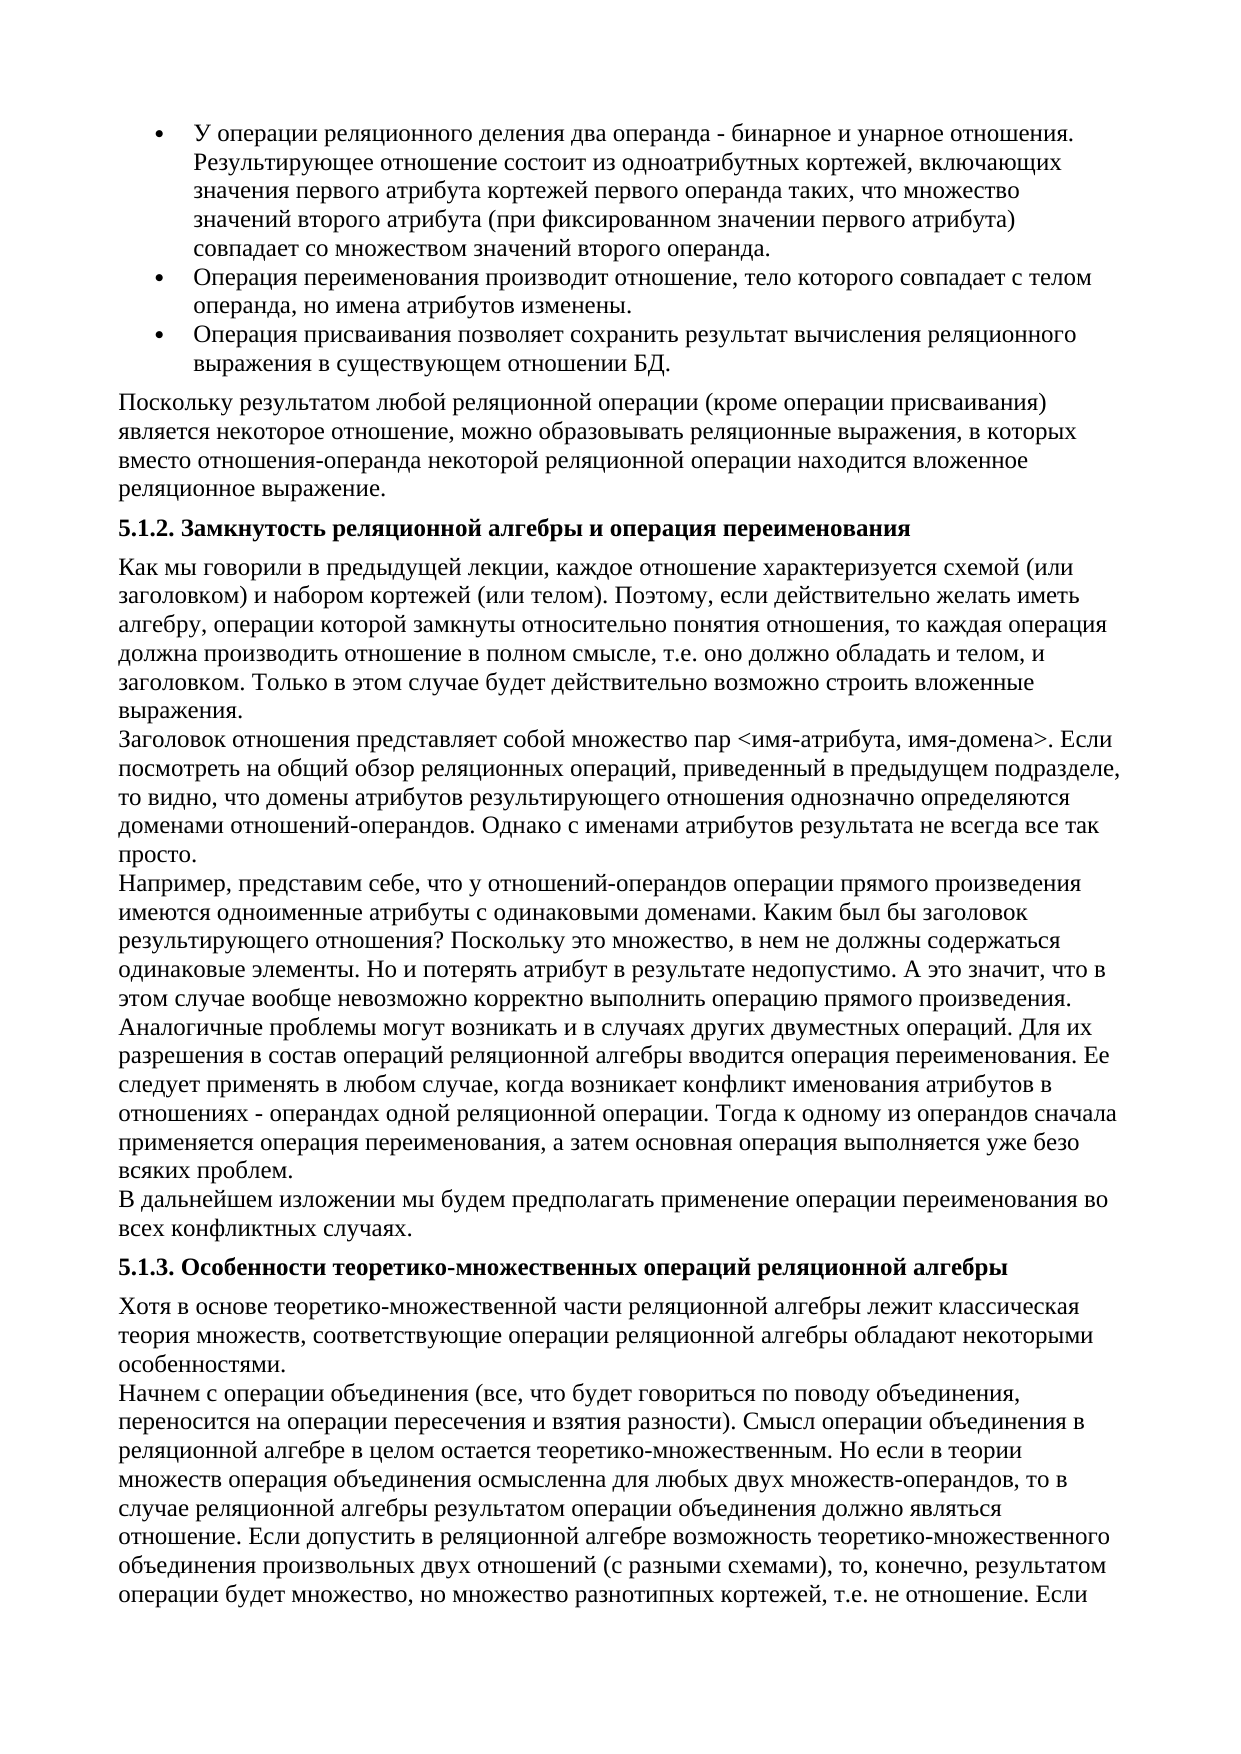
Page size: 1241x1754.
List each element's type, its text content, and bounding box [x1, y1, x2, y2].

text Аналогичные проблемы могут возникать и в случаях других двуместных операций. Для их разрешения в состав операций реляционной алгебры вводится операция переименования. Ее следует применять в любом случае, когда возникает конфликт именования атрибутов в отношениях - операндах одной реляционной операции. Тогда к одному из операндов сначала применяется операция переименования, а затем основная операция выполняется уже безо всяких проблем. [118, 1012, 1122, 1184]
text В дальнейшем изложении мы будем предполагать применение операции переименования во всех конфликтных случаях. [118, 1184, 1122, 1242]
text Поскольку результатом любой реляционной операции (кроме операции присваивания) является некоторое отношение, можно образовывать реляционные выражения, в которых вместо отношения-операнда некоторой реляционной операции находится вложенное реляционное выражение. [118, 387, 1122, 502]
list У операции реляционного деления два операнда - бинарное и унарное отношения. Результирующее отношение состоит из одноатрибутных кортежей, включающих значения первого атрибута кортежей первого операнда таких, что множество значений второго атрибута (при фиксированном значении первого атрибута) совпадает со множеством значений второго операнда. [156, 118, 1122, 262]
list Операция присваивания позволяет сохранить результат вычисления реляционного выражения в существующем отношении БД. [156, 319, 1122, 377]
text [118, 1378, 1122, 1608]
subtitle 5.1.3. Особенности теоретико-множественных операций реляционной алгебры [118, 1252, 1122, 1281]
text Хотя в основе теоретико-множественной части реляционной алгебры лежит классическая теория множеств, соответствующие операции реляционной алгебры обладают некоторыми особенностями. [118, 1291, 1122, 1378]
text Например, представим себе, что у отношений-операндов операции прямого произведения имеются одноименные атрибуты с одинаковыми доменами. Каким был бы заголовок результирующего отношения? Поскольку это множество, в нем не должны содержаться одинаковые элементы. Но и потерять атрибут в результате недопустимо. А это значит, что в этом случае вообще невозможно корректно выполнить операцию прямого произведения. [118, 868, 1122, 1012]
text Заголовок отношения представляет собой множество пар <имя-атрибута, имя-домена>. Если посмотреть на общий обзор реляционных операций, приведенный в предыдущем подразделе, то видно, что домены атрибутов результирующего отношения однозначно определяются доменами отношений-операндов. Однако с именами атрибутов результата не всегда все так просто. [118, 724, 1122, 868]
subtitle 5.1.2. Замкнутость реляционной алгебры и операция переименования [118, 513, 1122, 541]
list Операция переименования производит отношение, тело которого совпадает с телом операнда, но имена атрибутов изменены. [156, 262, 1122, 319]
text Как мы говорили в предыдущей лекции, каждое отношение характеризуется схемой (или заголовком) и набором кортежей (или телом). Поэтому, если действительно желать иметь алгебру, операции которой замкнуты относительно понятия отношения, то каждая операция должна производить отношение в полном смысле, т.е. оно должно обладать и телом, и заголовком. Только в этом случае будет действительно возможно строить вложенные выражения. [118, 552, 1122, 724]
